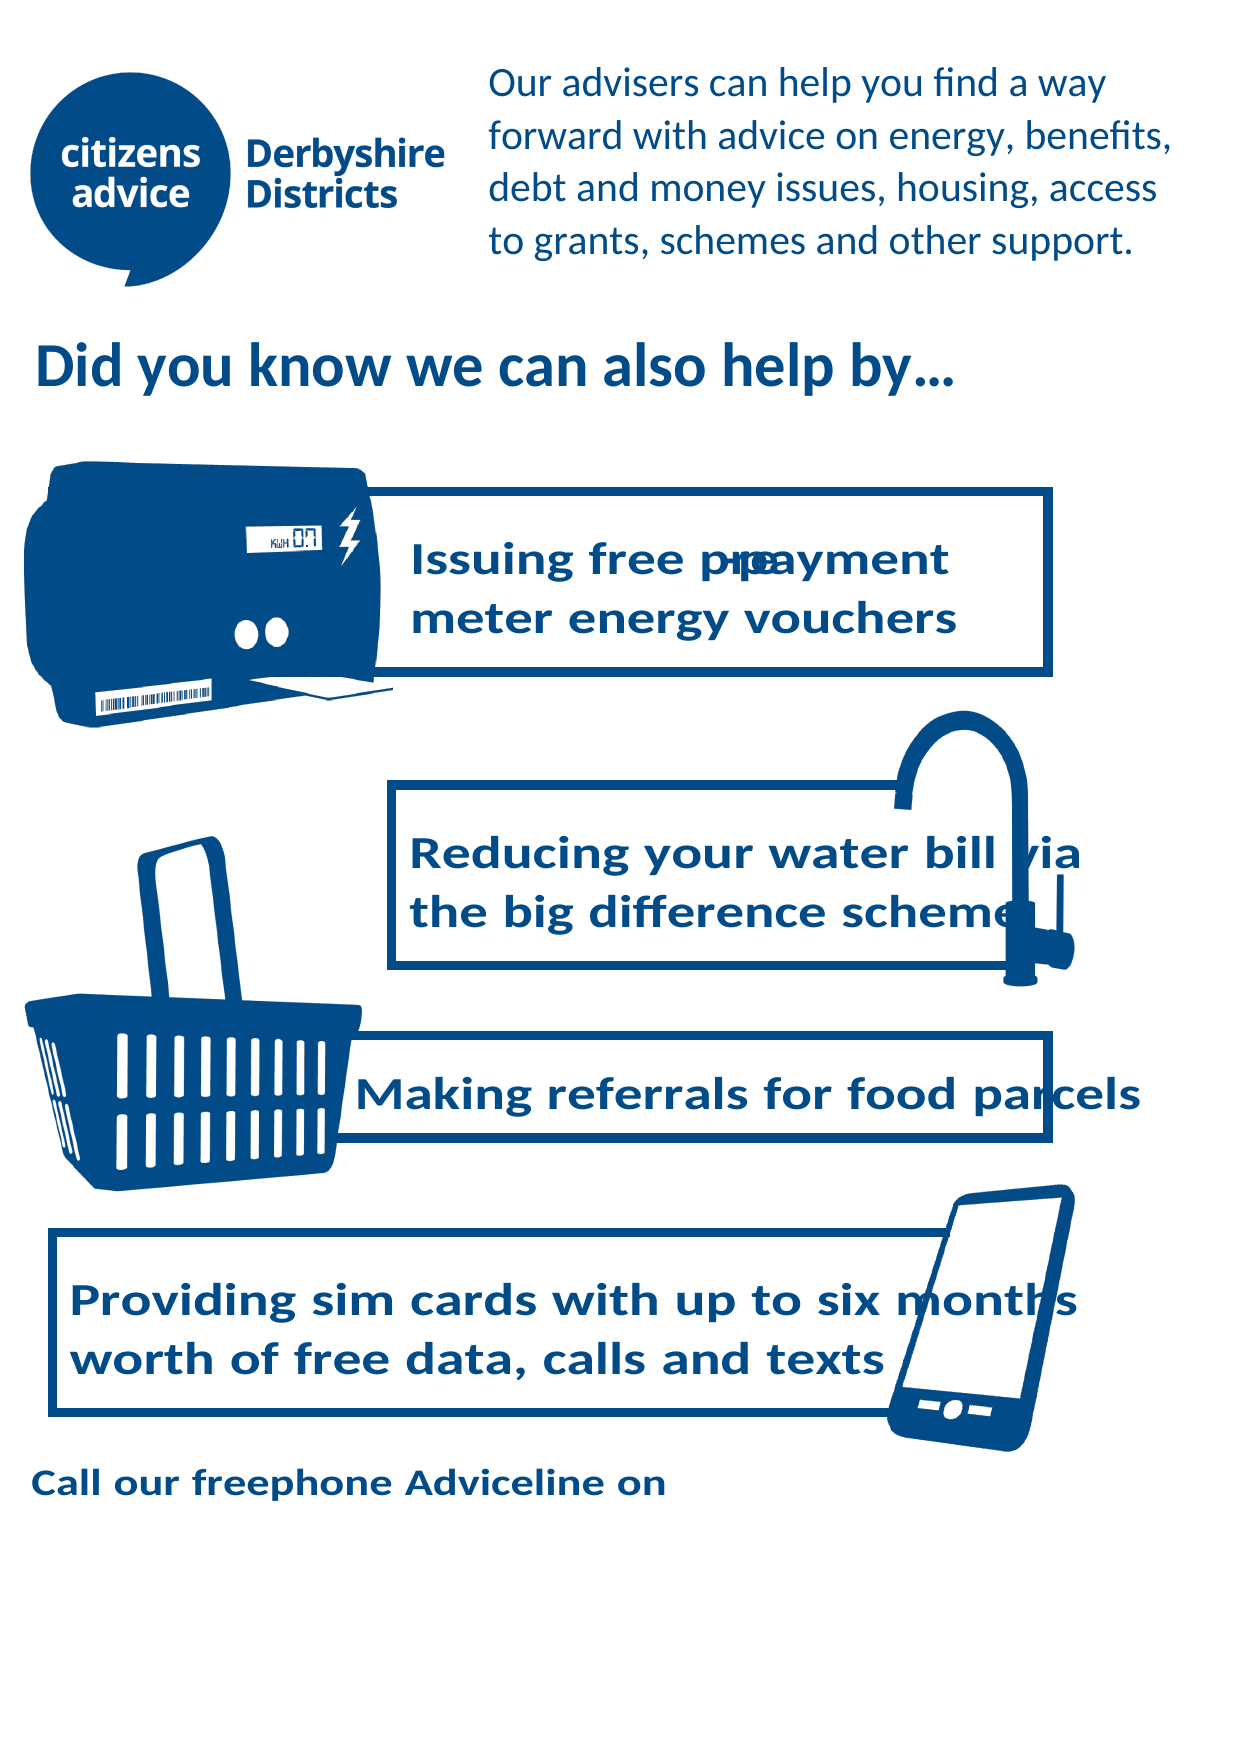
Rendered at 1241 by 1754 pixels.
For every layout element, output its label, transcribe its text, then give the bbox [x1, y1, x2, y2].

picture [885, 683, 1084, 1006]
text Our advisers can help you find a way forward with advice on energy, benefits, debt and money issues, housing, access to grants, schemes and other support. [488, 56, 1200, 265]
picture [23, 460, 393, 728]
picture [886, 1183, 1075, 1452]
text Did you know we can also help by… [35, 326, 1200, 402]
picture [29, 71, 445, 287]
picture [24, 835, 362, 1192]
picture [1063, 1296, 1075, 1305]
